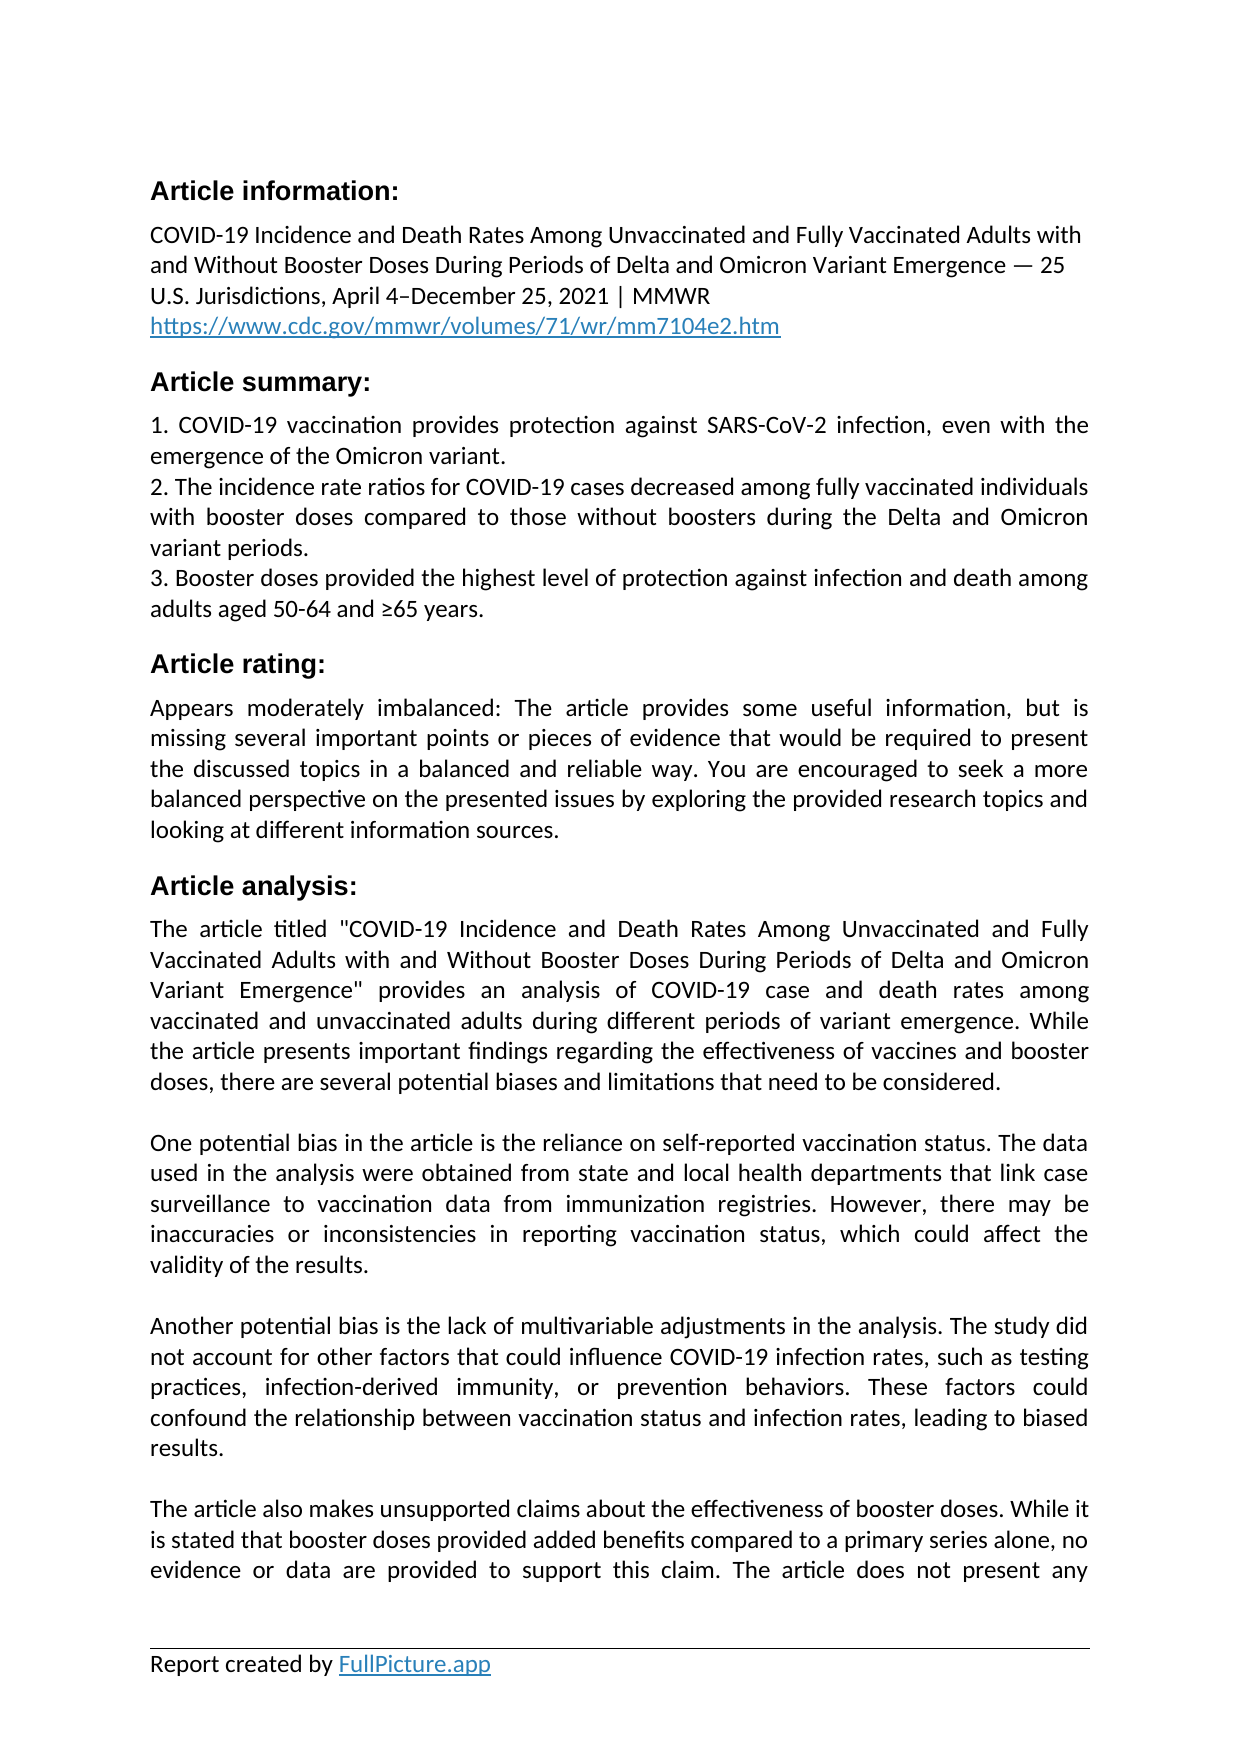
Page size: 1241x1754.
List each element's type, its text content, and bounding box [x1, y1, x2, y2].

text 2. The incidence rate ratios for COVID-19 cases decreased among fully vaccinated individuals with booster doses compared to those without boosters during the Delta and Omicron variant periods. [150, 471, 1090, 562]
text The article titled "COVID-19 Incidence and Death Rates Among Unvaccinated and Fully Vaccinated Adults with and Without Booster Doses During Periods of Delta and Omicron Variant Emergence" provides an analysis of COVID-19 case and death rates among vaccinated and unvaccinated adults during different periods of variant emergence. While the article presents important findings regarding the effectiveness of vaccines and booster doses, there are several potential biases and limitations that need to be considered. [150, 913, 1090, 1096]
text Appears moderately imbalanced: The article provides some useful information, but is missing several important points or pieces of evidence that would be required to present the discussed topics in a balanced and reliable way. You are encouraged to seek a more balanced perspective on the presented issues by exploring the provided research topics and looking at different information sources. [150, 692, 1090, 844]
text 3. Booster doses provided the highest level of protection against infection and death among adults aged 50-64 and ≥65 years. [150, 562, 1090, 623]
text Another potential bias is the lack of multivariable adjustments in the analysis. The study did not account for other factors that could influence COVID-19 infection rates, such as testing practices, infection-derived immunity, or prevention behaviors. These factors could confound the relationship between vaccination status and infection rates, leading to biased results. [150, 1310, 1090, 1463]
subtitle Article rating: [150, 648, 1090, 679]
text COVID-19 Incidence and Death Rates Among Unvaccinated and Fully Vaccinated Adults with and Without Booster Doses During Periods of Delta and Omicron Variant Emergence — 25 U.S. Jurisdictions, April 4–December 25, 2021 | MMWRhttps://www.cdc.gov/mmwr/volumes/71/wr/mm7104e2.htm [150, 219, 1090, 341]
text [150, 1493, 1090, 1585]
subtitle Article analysis: [150, 869, 1090, 901]
subtitle Article summary: [150, 366, 1090, 397]
text 1. COVID-19 vaccination provides protection against SARS-CoV-2 infection, even with the emergence of the Omicron variant. [150, 409, 1090, 471]
text One potential bias in the article is the reliance on self-reported vaccination status. The data used in the analysis were obtained from state and local health departments that link case surveillance to vaccination data from immunization registries. However, there may be inaccuracies or inconsistencies in reporting vaccination status, which could affect the validity of the results. [150, 1127, 1090, 1279]
subtitle Article information: [150, 175, 1090, 206]
